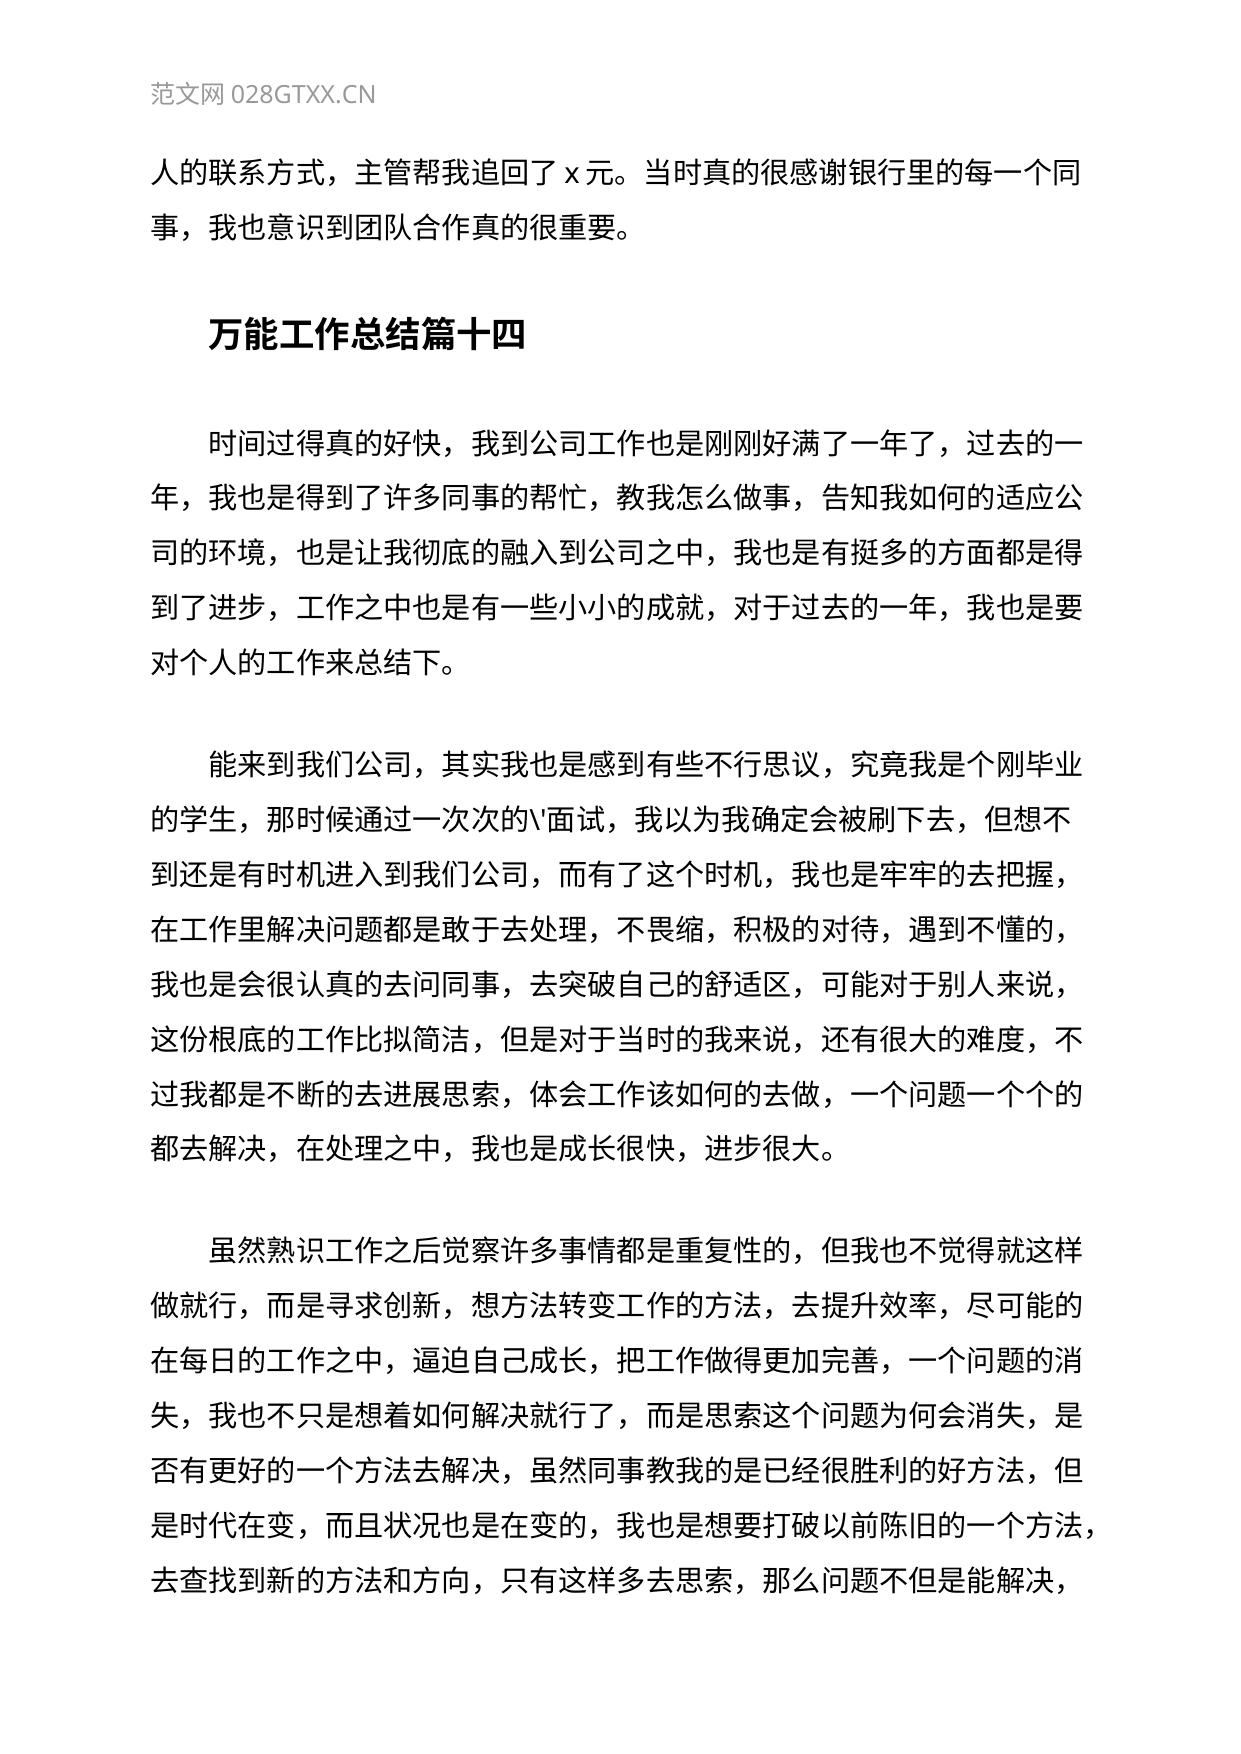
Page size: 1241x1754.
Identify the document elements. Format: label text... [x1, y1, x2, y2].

text 万能工作总结篇十四 [150, 307, 1090, 358]
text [150, 1228, 1090, 1599]
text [150, 150, 1090, 247]
text 时间过得真的好快，我到公司工作也是刚刚好满了一年了，过去的一年，我也是得到了许多同事的帮忙，教我怎么做事，告知我如何的适应公司的环境，也是让我彻底的融入到公司之中，我也是有挺多的方面都是得到了进步，工作之中也是有一些小小的成就，对于过去的一年，我也是要对个人的工作来总结下。 [150, 420, 1090, 682]
text 能来到我们公司，其实我也是感到有些不行思议，究竟我是个刚毕业的学生，那时候通过一次次的\'面试，我以为我确定会被刷下去，但想不到还是有时机进入到我们公司，而有了这个时机，我也是牢牢的去把握，在工作里解决问题都是敢于去处理，不畏缩，积极的对待，遇到不懂的，我也是会很认真的去问同事，去突破自己的舒适区，可能对于别人来说，这份根底的工作比拟简洁，但是对于当时的我来说，还有很大的难度，不过我都是不断的去进展思索，体会工作该如何的去做，一个问题一个个的都去解决，在处理之中，我也是成长很快，进步很大。 [150, 742, 1090, 1168]
